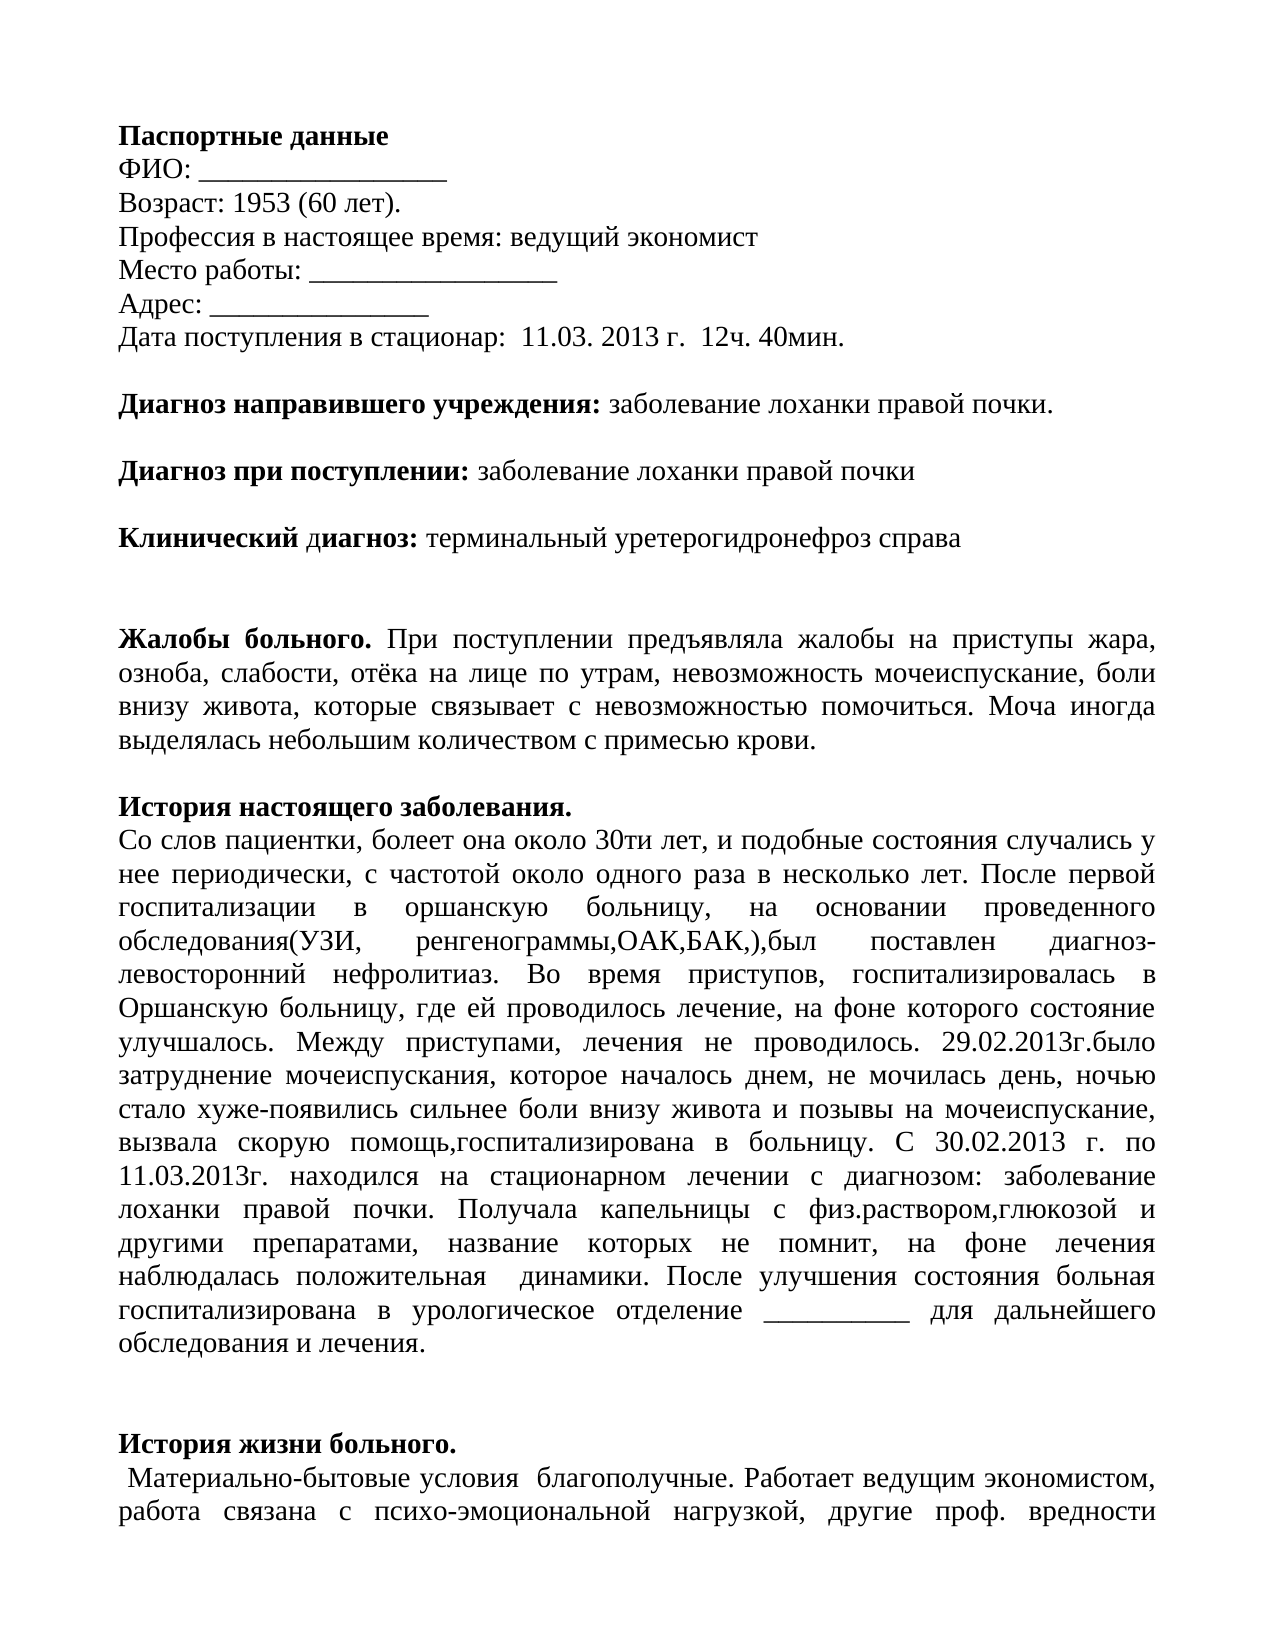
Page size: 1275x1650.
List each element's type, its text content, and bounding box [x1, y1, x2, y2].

text История жизни больного. [118, 1426, 1157, 1460]
text ФИО: _________________ [118, 152, 1157, 185]
text Возраст: 1953 (60 лет). [118, 185, 1157, 219]
text Место работы: _________________ [118, 252, 1157, 286]
text Паспортные данные [118, 118, 1157, 152]
text Жалобы больного. При поступлении предъявляла жалобы на приступы жара, озноба, слабости, отёка на лице по утрам, невозможность мочеиспускание, боли внизу живота, которые связывает с невозможностью помочиться. Моча иногда выделялась небольшим количеством с примесью крови. [118, 621, 1157, 755]
text Адрес: _______________ [118, 286, 1157, 319]
text Клинический диагноз: терминальный уретерогидронефроз справа [118, 521, 1157, 554]
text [118, 1460, 1157, 1527]
text История настоящего заболевания. [118, 789, 1157, 822]
text Со слов пациентки, болеет она около 30ти лет, и подобные состояния случались у нее периодически, с частотой около одного раза в несколько лет. После первой госпитализации в оршанскую больницу, на основании проведенного обследования(УЗИ, ренгенограммы,ОАК,БАК,),был поставлен диагноз-левосторонний нефролитиаз. Во время приступов, госпитализировалась в Оршанскую больницу, где ей проводилось лечение, на фоне которого состояние улучшалось. Между приступами, лечения не проводилось. 29.02.2013г.было затруднение мочеиспускания, которое началось днем, не мочилась день, ночью стало хуже-появились сильнее боли внизу живота и позывы на мочеиспускание, вызвала скорую помощь,госпитализирована в больницу. С 30.02.2013 г. по 11.03.2013г. находился на стационарном лечении с диагнозом: заболевание лоханки правой почки. Получала капельницы с физ.раствором,глюкозой и другими препаратами, название которых не помнит, на фоне лечения наблюдалась положительная динамики. После улучшения состояния больная госпитализирована в урологическое отделение __________ для дальнейшего обследования и лечения. [118, 822, 1157, 1359]
text Диагноз при поступлении: заболевание лоханки правой почки [118, 453, 1157, 487]
text Дата поступления в стационар: 11.03. 2013 г. 12ч. 40мин. [118, 319, 1157, 353]
text Диагноз направившего учреждения: заболевание лоханки правой почки. [118, 386, 1157, 420]
text Профессия в настоящее время: ведущий экономист [118, 219, 1157, 252]
